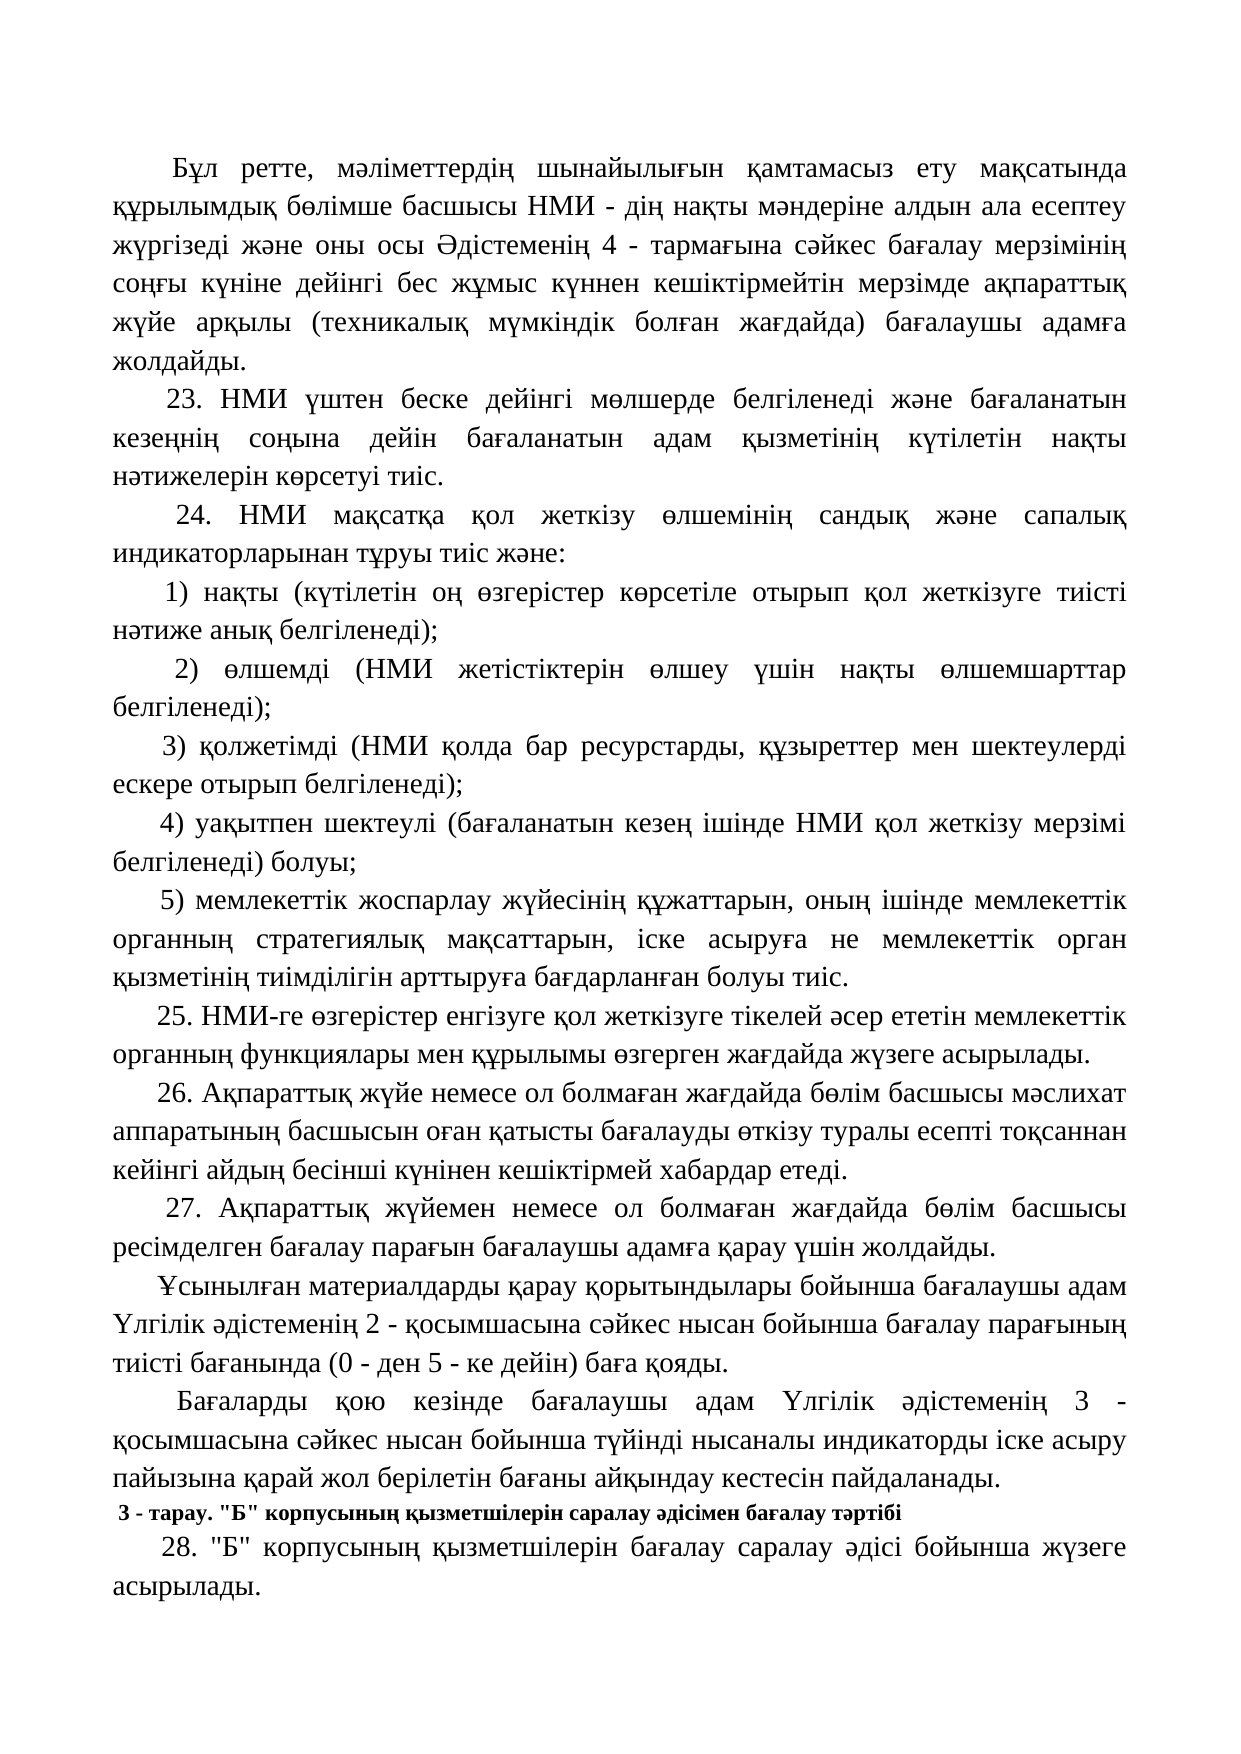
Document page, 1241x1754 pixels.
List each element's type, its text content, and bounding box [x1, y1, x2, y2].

text 23. НМИ үштен беске дейінгі мөлшерде белгіленеді және бағаланатын кезеңнің соңына дейін бағаланатын адам қызметінің күтілетін нақты нәтижелерін көрсетуі тиіс. [112, 381, 1128, 492]
text 27. Ақпараттық жүйемен немесе ол болмаған жағдайда бөлім басшысы ресімделген бағалау парағын бағалаушы адамға қарау үшін жолдайды. [112, 1191, 1128, 1263]
text 4) уақытпен шектеулі (бағаланатын кезең ішінде НМИ қол жеткізу мерзімі белгіленеді) болуы; [112, 805, 1128, 877]
text 5) мемлекеттік жоспарлау жүйесінің құжаттарын, оның ішінде мемлекеттік органның стратегиялық мақсаттарын, іске асыруға не мемлекеттік орган қызметінің тиімділігін арттыруға бағдарланған болуы тиіс. [112, 882, 1128, 993]
text 1) нақты (күтілетін оң өзгерістер көрсетіле отырып қол жеткізуге тиісті нәтиже анық белгіленеді); [112, 574, 1128, 646]
text Бұл ретте, мәліметтердің шынайылығын қамтамасыз ету мақсатында құрылымдық бөлімше басшысы НМИ - дің нақты мәндеріне алдын ала есептеу жүргізеді және оны осы Әдістеменің 4 - тармағына сәйкес бағалау мерзімінің соңғы күніне дейінгі бес жұмыс күннен кешіктірмейтін мерзімде ақпараттық жүйе арқылы (техникалық мүмкіндік болған жағдайда) бағалаушы адамға жолдайды. [112, 150, 1128, 376]
text Бағаларды қою кезінде бағалаушы адам Үлгілік әдістеменің 3 - қосымшасына сәйкес нысан бойынша түйінді нысаналы индикаторды іске асыру пайызына қарай жол берілетін бағаны айқындау кестесін пайдаланады. [112, 1383, 1128, 1494]
text 28. "Б" корпусының қызметшілерін бағалау саралау әдісі бойынша жүзеге асырылады. [112, 1529, 1128, 1601]
text 24. НМИ мақсатқа қол жеткізу өлшемінің сандық және сапалық индикаторларынан тұруы тиіс және: [112, 497, 1128, 569]
text 2) өлшемді (НМИ жетістіктерін өлшеу үшін нақты өлшемшарттар белгіленеді); [112, 651, 1128, 723]
text 3) қолжетімді (НМИ қолда бар ресурстарды, құзыреттер мен шектеулерді ескере отырып белгіленеді); [112, 728, 1128, 800]
text 25. НМИ-ге өзгерістер енгізуге қол жеткізуге тікелей әсер ететін мемлекеттік органның функциялары мен құрылымы өзгерген жағдайда жүзеге асырылады. [112, 998, 1128, 1070]
text 3 - тарау. "Б" корпусының қызметшілерін саралау әдісімен бағалау тәртібі [112, 1499, 1128, 1525]
text 26. Ақпараттық жүйе немесе ол болмаған жағдайда бөлім басшысы мәслихат аппаратының басшысын оған қатысты бағалауды өткізу туралы есепті тоқсаннан кейінгі айдың бесінші күнінен кешіктірмей хабардар етеді. [112, 1075, 1128, 1186]
